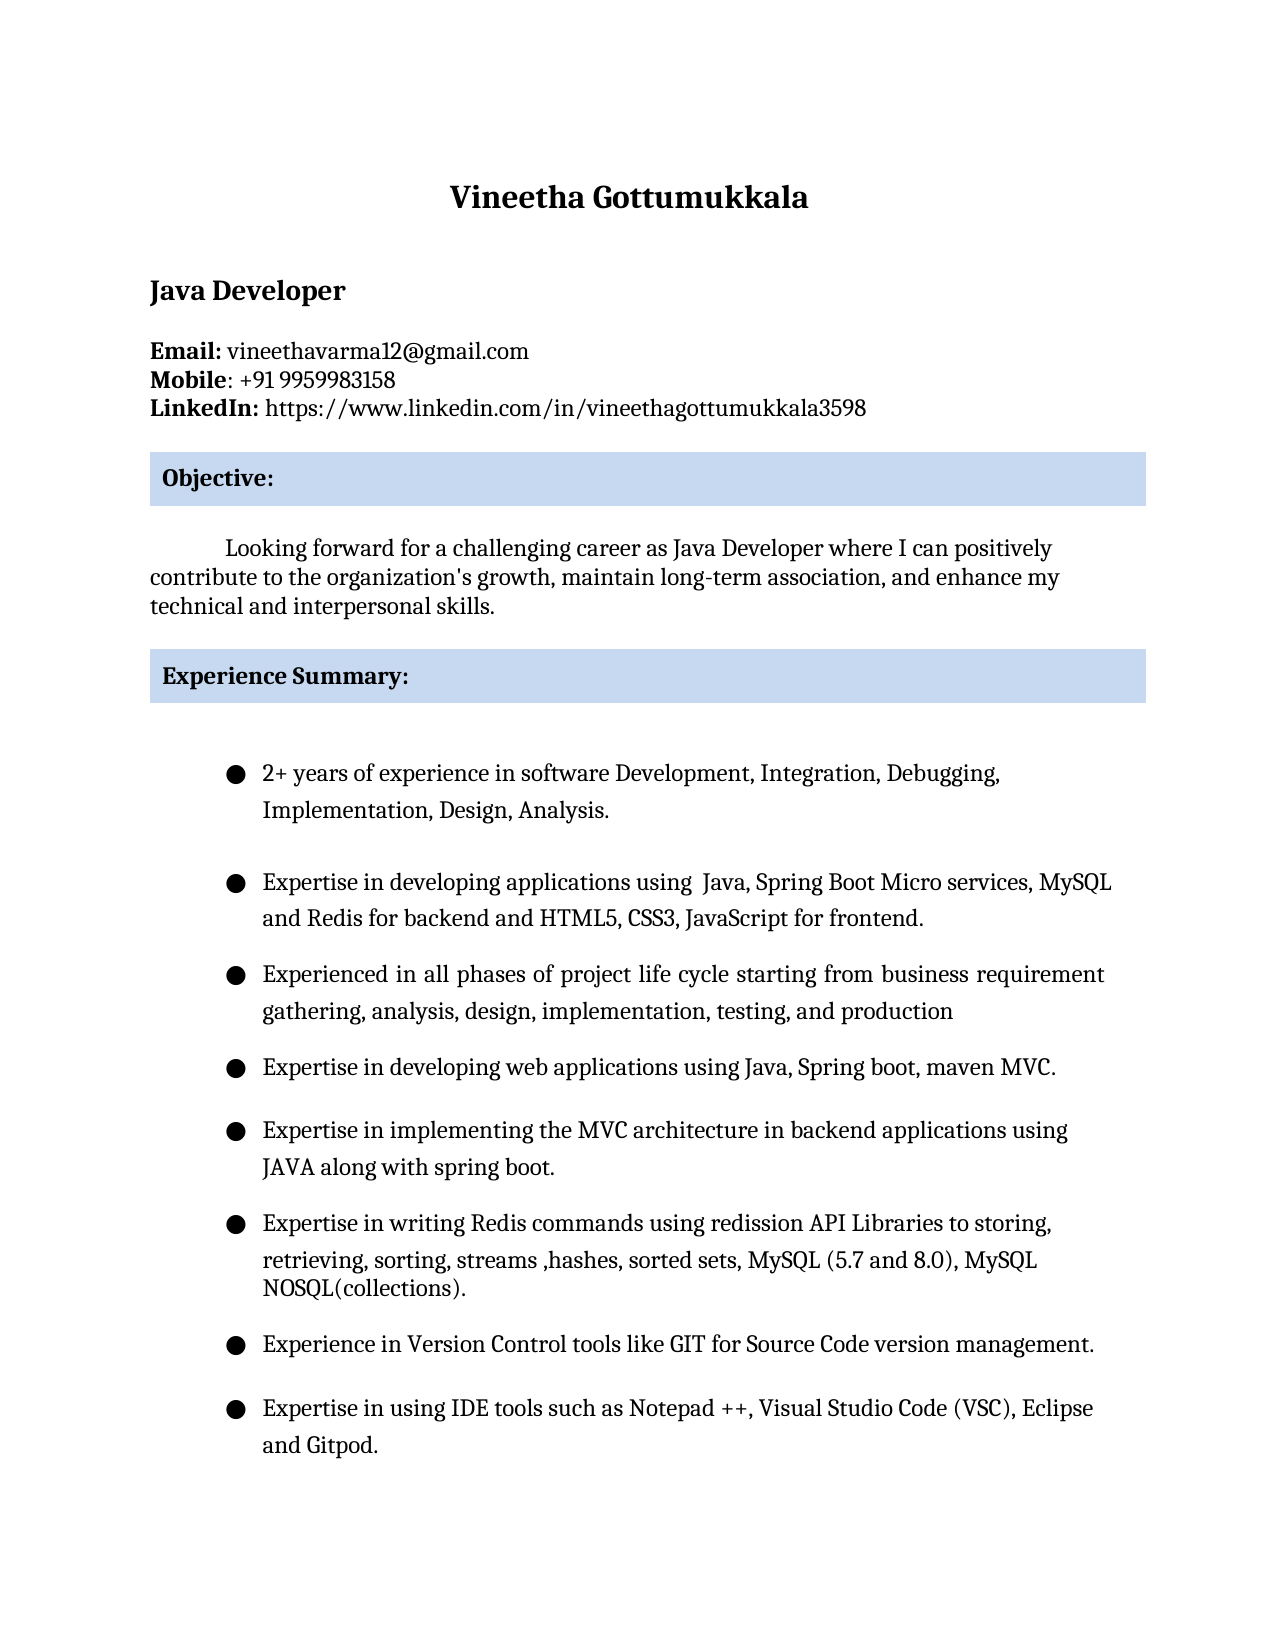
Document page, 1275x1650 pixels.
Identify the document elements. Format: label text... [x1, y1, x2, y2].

title Email: vineethavarma12@gmail.com [150, 337, 1125, 366]
text Looking forward for a challenging career as Java Developer where I can positively contribute to the organization's growth, maintain long-term association, and enhance my technical and interpersonal skills. [150, 534, 1125, 621]
title LinkedIn: https://www.linkedin.com/in/vineethagottumukkala3598 [150, 394, 1125, 423]
table_header Objective: [150, 452, 1146, 506]
list Expertise in writing Redis commands using redission API Libraries to storing, retrieving, sorting, streams ,hashes, sorted sets, MySQL (5.7 and 8.0), MySQL NOSQL(collections). [225, 1194, 1125, 1303]
title Vineetha Gottumukkala [375, 179, 1125, 217]
table_header Experience Summary: [150, 649, 1146, 703]
title Java Developer [150, 274, 1125, 308]
title Mobile: +91 9959983158 [150, 366, 1125, 394]
list Expertise in implementing the MVC architecture in backend applications using JAVA along with spring boot. [225, 1102, 1125, 1182]
list Experience in Version Control tools like GIT for Source Code version management. [262, 1316, 1125, 1367]
list Experienced in all phases of project life cycle starting from business requirement gathering, analysis, design, implementation, testing, and production [225, 946, 1106, 1026]
list Expertise in developing applications using Java, Spring Boot Micro services, MySQL and Redis for backend and HTML5, CSS3, JavaScript for frontend. [225, 853, 1125, 933]
list Expertise in using IDE tools such as Notepad ++, Visual Studio Code (VSC), Eclipse and Gitpod. [225, 1379, 1125, 1459]
list 2+ years of experience in software Development, Integration, Debugging, Implementation, Design, Analysis. [225, 744, 1125, 824]
list Expertise in developing web applications using Java, Spring boot, maven MVC. [225, 1038, 1125, 1089]
